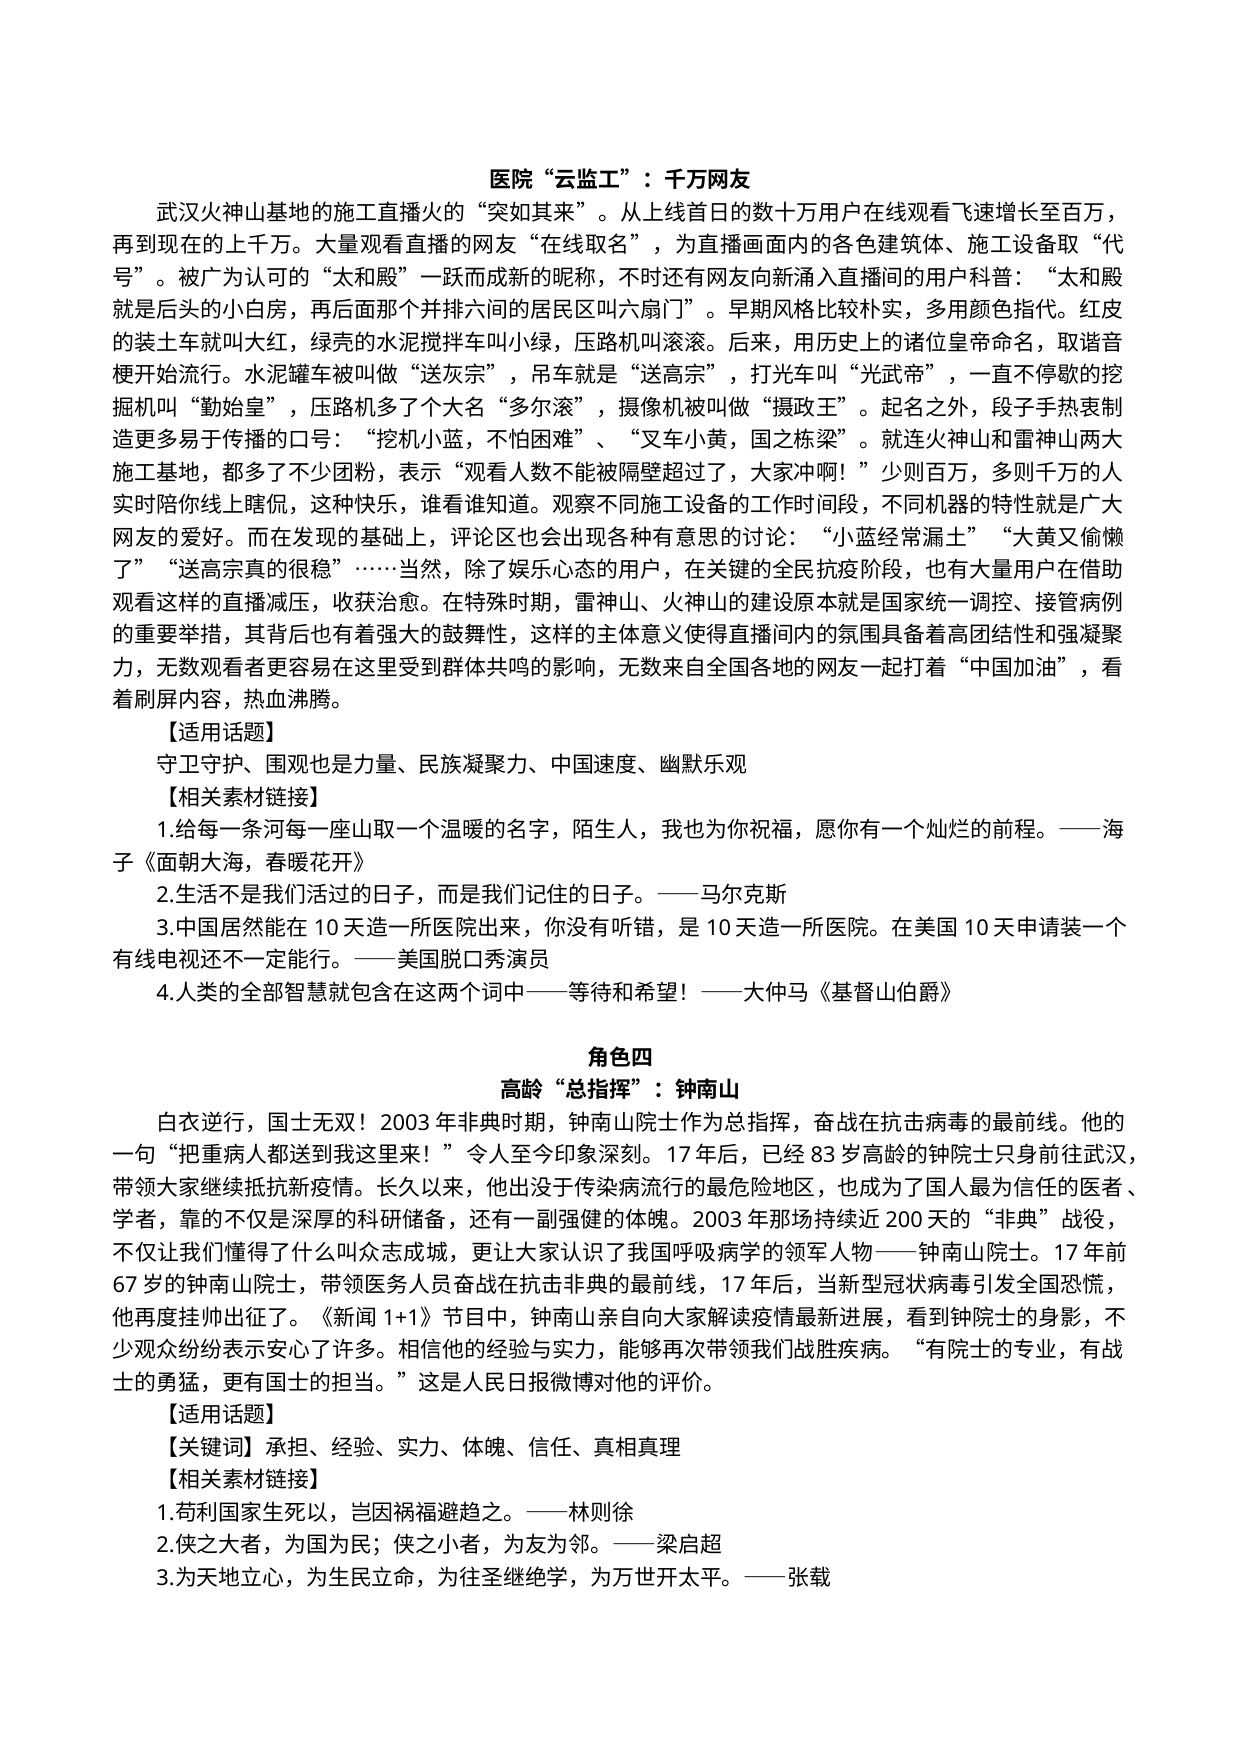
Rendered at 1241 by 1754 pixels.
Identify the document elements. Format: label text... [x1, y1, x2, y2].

text 医院“云监工”：千万网友 [112, 162, 1128, 194]
text 2.生活不是我们活过的日子，而是我们记住的日子。——马尔克斯 [112, 877, 1128, 909]
text 3.中国居然能在10天造一所医院出来，你没有听错，是10天造一所医院。在美国10天申请装一个有线电视还不一定能行。——美国脱口秀演员 [112, 909, 1128, 974]
text 【相关素材链接】 [112, 779, 1128, 812]
text 【适用话题】 [112, 1397, 1128, 1429]
text 高龄“总指挥”：钟南山 [112, 1072, 1128, 1104]
text 1.给每一条河每一座山取一个温暖的名字，陌生人，我也为你祝福，愿你有一个灿烂的前程。——海子《面朝大海，春暖花开》 [112, 812, 1128, 877]
text 【适用话题】 [112, 714, 1128, 747]
text 1.苟利国家生死以，岂因祸福避趋之。——林则徐 [112, 1494, 1128, 1527]
text 2.侠之大者，为国为民；侠之小者，为友为邻。——梁启超 [112, 1527, 1128, 1559]
text 角色四 [112, 1039, 1128, 1072]
text 3.为天地立心，为生民立命，为往圣继绝学，为万世开太平。——张载 [112, 1559, 1128, 1592]
text 武汉火神山基地的施工直播火的“突如其来”。从上线首日的数十万用户在线观看飞速增长至百万，再到现在的上千万。大量观看直播的网友“在线取名”，为直播画面内的各色建筑体、施工设备取“代号”。被广为认可的“太和殿”一跃而成新的昵称，不时还有网友向新涌入直播间的用户科普：“太和殿就是后头的小白房，再后面那个并排六间的居民区叫六扇门”。早期风格比较朴实，多用颜色指代。红皮的装土车就叫大红，绿壳的水泥搅拌车叫小绿，压路机叫滚滚。后来，用历史上的诸位皇帝命名，取谐音梗开始流行。水泥罐车被叫做“送灰宗”，吊车就是“送高宗”，打光车叫“光武帝”，一直不停歇的挖掘机叫“勤始皇”，压路机多了个大名“多尔滚”，摄像机被叫做“摄政王”。起名之外，段子手热衷制造更多易于传播的口号：“挖机小蓝，不怕困难”、“叉车小黄，国之栋梁”。就连火神山和雷神山两大施工基地，都多了不少团粉，表示“观看人数不能被隔壁超过了，大家冲啊！”少则百万，多则千万的人实时陪你线上瞎侃，这种快乐，谁看谁知道。观察不同施工设备的工作时间段，不同机器的特性就是广大网友的爱好。而在发现的基础上，评论区也会出现各种有意思的讨论：“小蓝经常漏土”“大黄又偷懒了”“送高宗真的很稳”……当然，除了娱乐心态的用户，在关键的全民抗疫阶段，也有大量用户在借助观看这样的直播减压，收获治愈。在特殊时期，雷神山、火神山的建设原本就是国家统一调控、接管病例的重要举措，其背后也有着强大的鼓舞性，这样的主体意义使得直播间内的氛围具备着高团结性和强凝聚力，无数观看者更容易在这里受到群体共鸣的影响，无数来自全国各地的网友一起打着“中国加油”，看着刷屏内容，热血沸腾。 [112, 194, 1128, 714]
text 【相关素材链接】 [112, 1462, 1128, 1494]
text 【关键词】承担、经验、实力、体魄、信任、真相真理 [112, 1429, 1128, 1462]
text 4.人类的全部智慧就包含在这两个词中——等待和希望！——大仲马《基督山伯爵》 [112, 974, 1128, 1007]
text 白衣逆行，国士无双！2003年非典时期，钟南山院士作为总指挥，奋战在抗击病毒的最前线。他的一句“把重病人都送到我这里来！”令人至今印象深刻。17年后，已经83岁高龄的钟院士只身前往武汉，带领大家继续抵抗新疫情。长久以来，他出没于传染病流行的最危险地区，也成为了国人最为信任的医者、学者，靠的不仅是深厚的科研储备，还有一副强健的体魄。2003年那场持续近200天的“非典”战役，不仅让我们懂得了什么叫众志成城，更让大家认识了我国呼吸病学的领军人物——钟南山院士。17年前，67岁的钟南山院士，带领医务人员奋战在抗击非典的最前线，17年后，当新型冠状病毒引发全国恐慌，他再度挂帅出征了。《新闻1+1》节目中，钟南山亲自向大家解读疫情最新进展，看到钟院士的身影，不少观众纷纷表示安心了许多。相信他的经验与实力，能够再次带领我们战胜疾病。“有院士的专业，有战士的勇猛，更有国士的担当。”这是人民日报微博对他的评价。 [112, 1104, 1128, 1397]
text 守卫守护、围观也是力量、民族凝聚力、中国速度、幽默乐观 [112, 747, 1128, 779]
